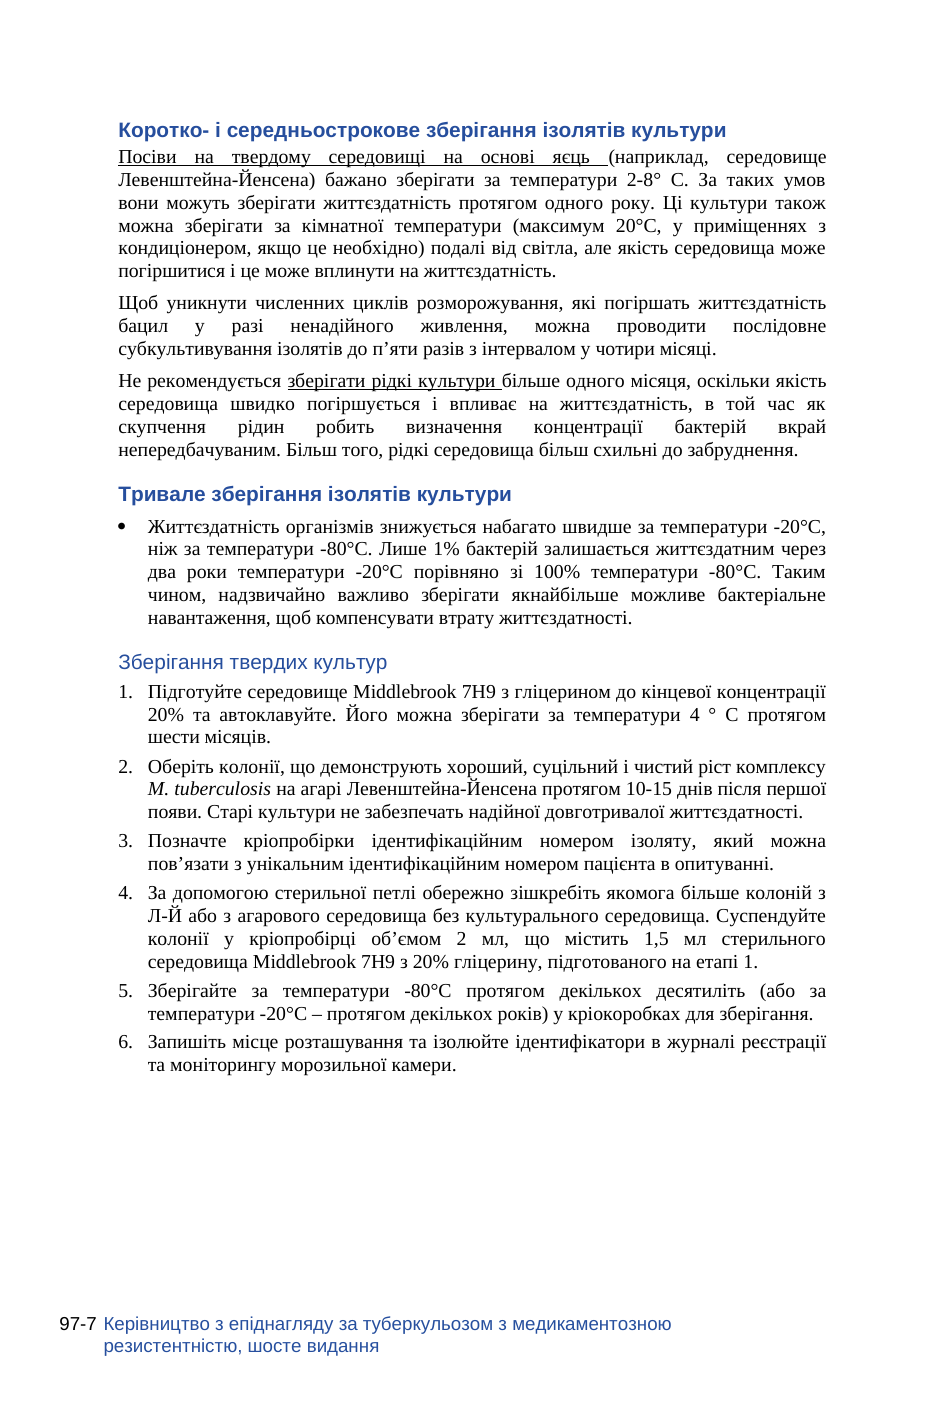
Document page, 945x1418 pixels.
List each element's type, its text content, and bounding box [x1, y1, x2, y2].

text Тривале зберігання ізолятів культури [118, 482, 827, 506]
text Щоб уникнути численних циклів розморожування, які погіршать життєздатність бацил у разі ненадійного живлення, можна проводити послідовне субкультивування ізолятів до п’яти разів з інтервалом у чотири місяці. [118, 291, 827, 360]
list Життєздатність організмів знижується набагато швидше за температури -20°C, ніж за температури -80°C. Лише 1% бактерій залишається життєздатним через два роки температури -20°C порівняно зі 100% температури -80°C. Таким чином, надзвичайно важливо зберігати якнайбільше можливе бактеріальне навантаження, щоб компенсувати втрату життєздатності. [118, 514, 827, 629]
list Запишіть місце розташування та ізолюйте ідентифікатори в журналі реєстрації та моніторингу морозильної камери. [118, 1031, 827, 1076]
text Посіви на твердому середовищі на основі яєць (наприклад, середовище Левенштейна-Йенсена) бажано зберігати за температури 2-8° C. За таких умов вони можуть зберігати життєздатність протягом одного року. Ці культури також можна зберігати за кімнатної температури (максимум 20°C, у приміщеннях з кондиціонером, якщо це необхідно) подалі від світла, але якість середовища може погіршитися і це може вплинути на життєздатність. [118, 145, 827, 282]
list За допомогою стерильної петлі обережно зішкребіть якомога більше колоній з Л-Й або з агарового середовища без культурального середовища. Суспендуйте колонії у кріопробірці об’ємом 2 мл, що містить 1,5 мл стерильного середовища Middlebrook 7H9 з 20% гліцерину, підготованого на етапі 1. [118, 881, 827, 972]
text Зберігання твердих культур [118, 650, 827, 674]
text Не рекомендується зберігати рідкі культури більше одного місяця, оскільки якість середовища швидко погіршується і впливає на життєздатність, в той час як скупчення рідин робить визначення концентрації бактерій вкрай непередбачуваним. Більш того, рідкі середовища більш схильні до забруднення. [118, 369, 827, 461]
list Зберігайте за температури -80°C протягом декількох десятиліть (або за температури -20°C – протягом декількох років) у кріокоробках для зберігання. [118, 979, 827, 1024]
list Підготуйте середовище Middlebrook 7H9 з гліцерином до кінцевої концентрації 20% та автоклавуйте. Його можна зберігати за температури 4 ° C протягом шести місяців. [118, 680, 827, 748]
text Коротко- і середньострокове зберігання ізолятів культури [118, 118, 827, 142]
list Оберіть колонії, що демонструють хороший, суцільний і чистий ріст комплексу M. tuberculosis на агарі Левенштейна-Йенсена протягом 10-15 днів після першої появи. Старі культури не забезпечать надійної довготривалої життєздатності. [118, 754, 827, 823]
list Позначте кріопробірки ідентифікаційним номером ізоляту, який можна пов’язати з унікальним ідентифікаційним номером пацієнта в опитуванні. [118, 829, 827, 875]
